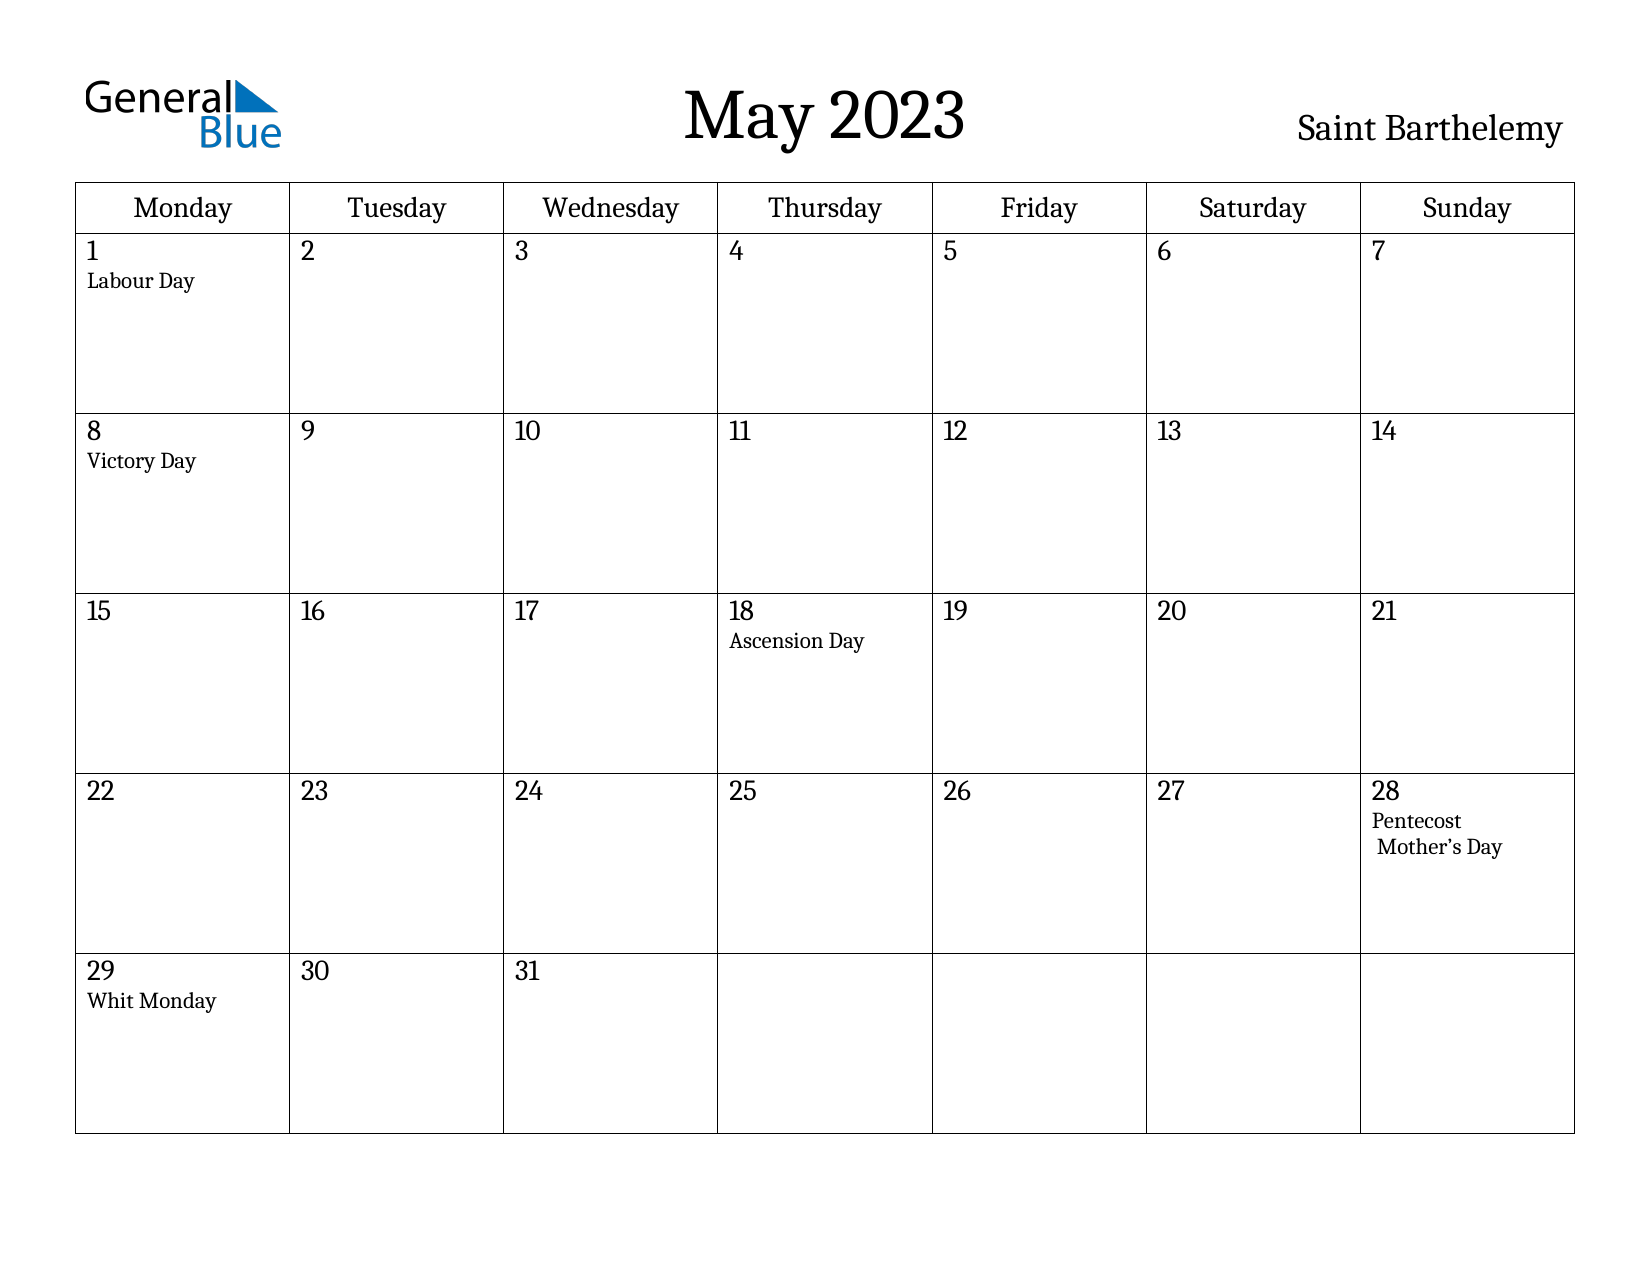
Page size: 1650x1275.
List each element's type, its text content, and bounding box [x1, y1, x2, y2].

table_cell [1361, 954, 1574, 987]
table_cell 5 [933, 234, 1146, 267]
table_cell [1147, 627, 1360, 773]
table_cell [1147, 808, 1360, 953]
table_cell Sunday [1361, 183, 1574, 233]
table_cell [1361, 627, 1574, 773]
table_cell 19 [933, 594, 1146, 627]
table_cell 9 [290, 414, 503, 447]
table_cell [718, 954, 932, 987]
table_cell [504, 808, 717, 953]
table_cell 2 [290, 234, 503, 267]
table_header [76, 75, 503, 182]
table_cell [1147, 954, 1360, 987]
table_cell [1361, 988, 1574, 1133]
table_cell 16 [290, 594, 503, 627]
table_cell [290, 988, 503, 1133]
table_cell 11 [718, 414, 932, 447]
table_cell [1147, 988, 1360, 1133]
table_cell 14 [1361, 414, 1574, 447]
table_cell [290, 627, 503, 773]
table_cell [504, 267, 717, 413]
table_cell Ascension Day [718, 627, 932, 773]
table_cell [76, 808, 289, 953]
table_cell Saturday [1147, 183, 1360, 233]
table_cell Monday [76, 183, 289, 233]
table_cell Victory Day [76, 448, 289, 593]
table_cell [290, 448, 503, 593]
table_cell [504, 627, 717, 773]
table_cell [933, 988, 1146, 1133]
table_cell 4 [718, 234, 932, 267]
table_cell 15 [76, 594, 289, 627]
table_cell [1147, 448, 1360, 593]
table_cell 22 [76, 774, 289, 807]
table_cell [718, 267, 932, 413]
table_cell 18 [718, 594, 932, 627]
table_cell 24 [504, 774, 717, 807]
table_cell Whit Monday [76, 988, 289, 1133]
table_cell 3 [504, 234, 717, 267]
table_cell 12 [933, 414, 1146, 447]
table_cell 28 [1361, 774, 1574, 807]
table_cell [1361, 448, 1574, 593]
table_cell [1361, 267, 1574, 413]
table_cell [504, 448, 717, 593]
table_cell Wednesday [504, 183, 717, 233]
table_cell 29 [76, 954, 289, 987]
table_header May 2023 [504, 75, 1146, 182]
table_cell 10 [504, 414, 717, 447]
table_cell Thursday [718, 183, 932, 233]
table_cell 27 [1147, 774, 1360, 807]
table_cell 13 [1147, 414, 1360, 447]
table_cell [933, 448, 1146, 593]
table_cell 20 [1147, 594, 1360, 627]
table_cell 8 [76, 414, 289, 447]
table_cell [933, 808, 1146, 953]
table_cell [718, 808, 932, 953]
table_cell [76, 627, 289, 773]
table_cell 23 [290, 774, 503, 807]
table_cell [290, 808, 503, 953]
table_cell [290, 267, 503, 413]
table_cell Labour Day [76, 267, 289, 413]
table_cell [1147, 267, 1360, 413]
table_header Saint Barthelemy [1146, 75, 1574, 182]
table_cell 17 [504, 594, 717, 627]
picture [86, 80, 281, 148]
table_cell 6 [1147, 234, 1360, 267]
table_cell Pentecost Mother’s Day [1361, 808, 1574, 953]
table_cell [933, 954, 1146, 987]
table_cell [933, 627, 1146, 773]
table_cell [718, 988, 932, 1133]
table_cell 31 [504, 954, 717, 987]
table_cell Friday [933, 183, 1146, 233]
table_cell 30 [290, 954, 503, 987]
table_cell [504, 988, 717, 1133]
table_cell 7 [1361, 234, 1574, 267]
table_cell [718, 448, 932, 593]
table_cell 1 [76, 234, 289, 267]
table_cell [933, 267, 1146, 413]
table_cell 25 [718, 774, 932, 807]
table_cell Tuesday [290, 183, 503, 233]
table_cell 21 [1361, 594, 1574, 627]
table_cell 26 [933, 774, 1146, 807]
